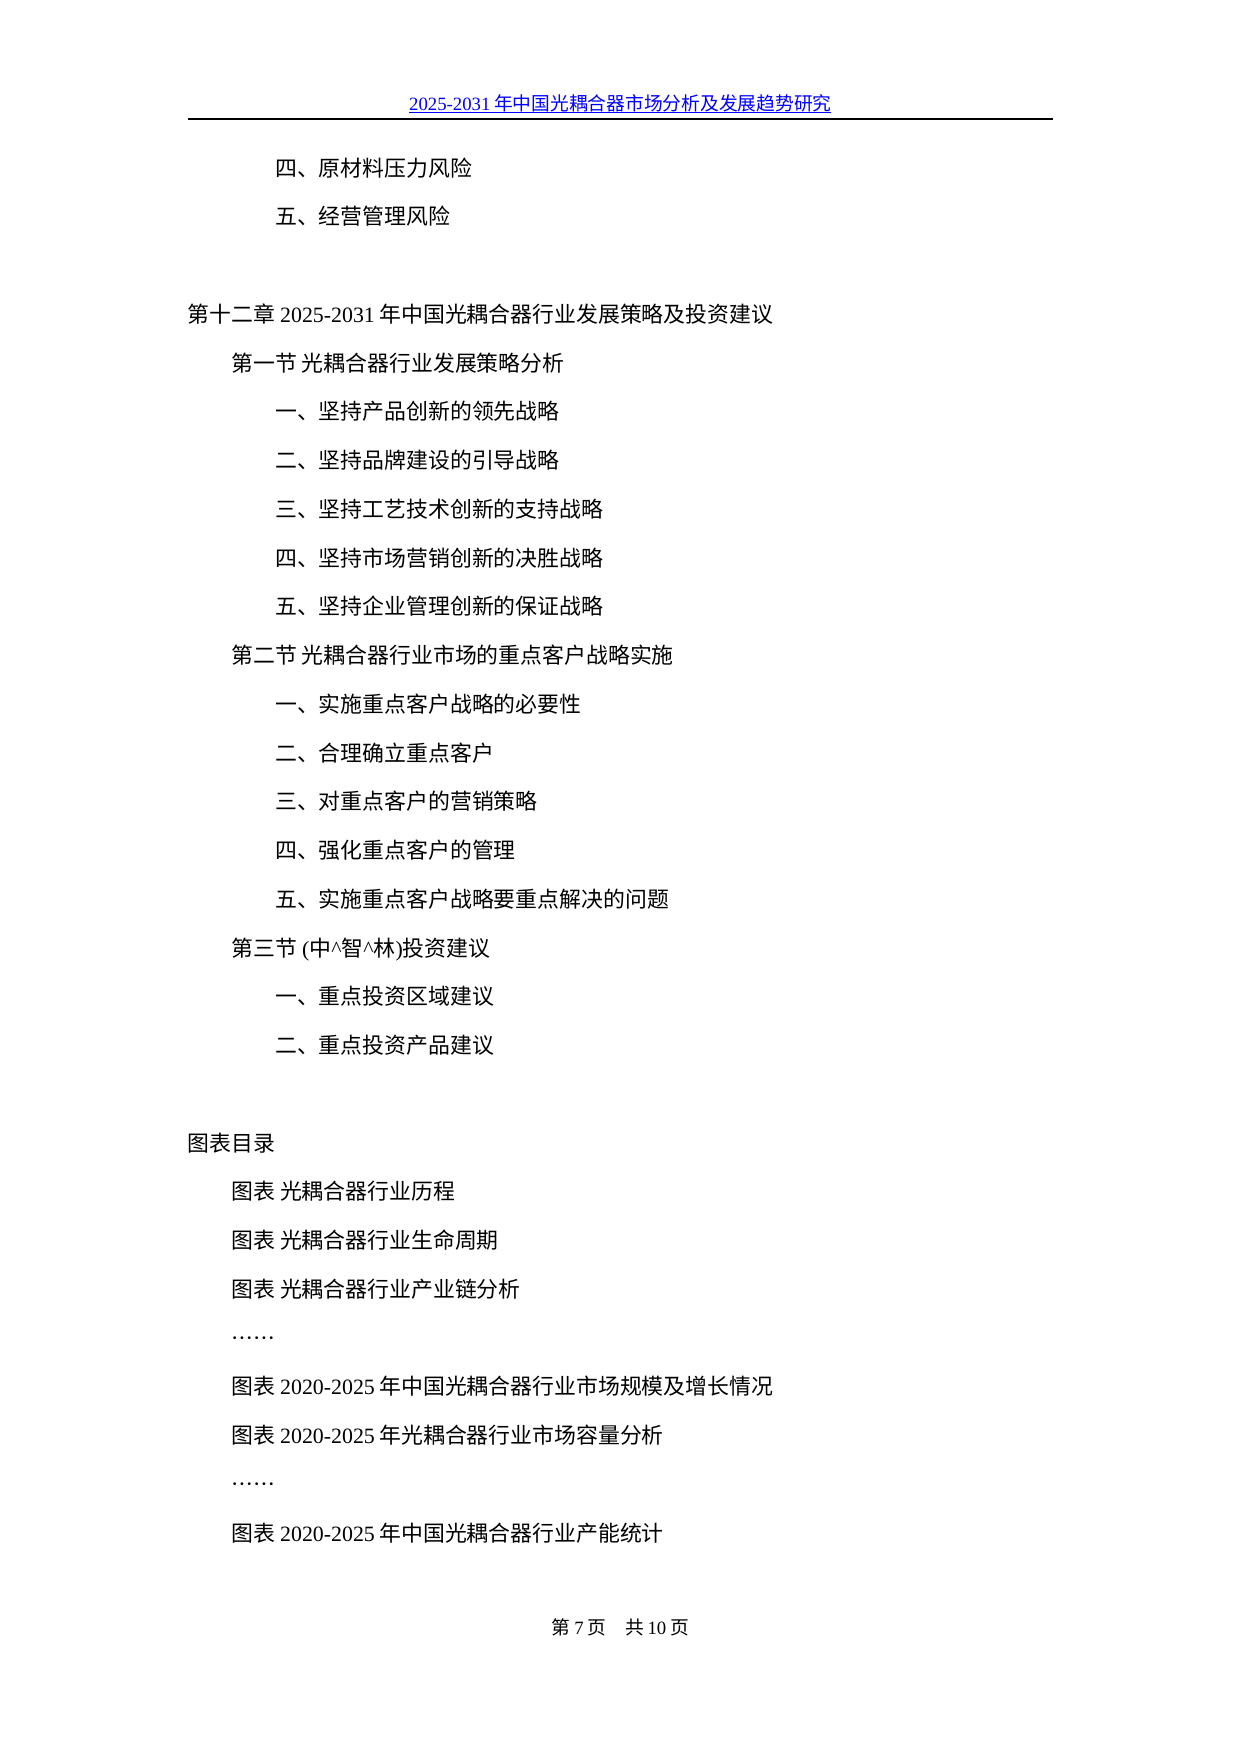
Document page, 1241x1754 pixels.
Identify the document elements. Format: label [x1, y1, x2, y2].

text [187, 150, 1053, 1548]
